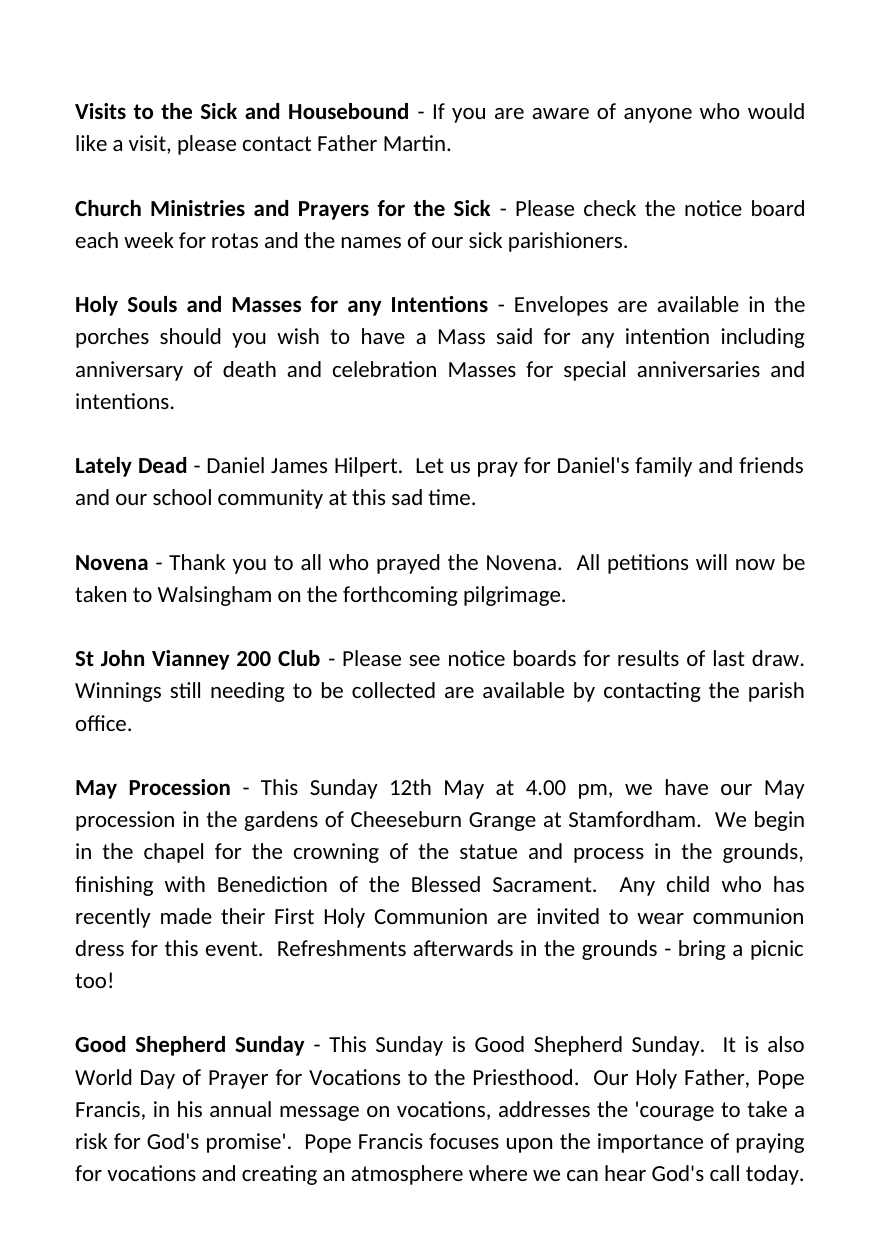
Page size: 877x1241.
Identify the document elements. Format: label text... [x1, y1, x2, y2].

text Holy Souls and Masses for any Intentions - Envelopes are available in the porches should you wish to have a Mass said for any intention including anniversary of death and celebration Masses for special anniversaries and intentions. [75, 290, 806, 415]
text Novena - Thank you to all who prayed the Novena. All petitions will now be taken to Walsingham on the forthcoming pilgrimage. [75, 548, 806, 608]
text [75, 1031, 806, 1187]
text May Procession - This Sunday 12th May at 4.00 pm, we have our May procession in the gardens of Cheeseburn Grange at Stamfordham. We begin in the chapel for the crowning of the statue and process in the grounds, finishing with Benediction of the Blessed Sacrament. Any child who has recently made their First Holy Communion are invited to wear communion dress for this event. Refreshments afterwards in the grounds - bring a picnic too! [75, 773, 806, 994]
text Lately Dead - Daniel James Hilpert. Let us pray for Daniel's family and friends and our school community at this sad time. [75, 451, 806, 511]
text Church Ministries and Prayers for the Sick - Please check the notice board each week for rotas and the names of our sick parishioners. [75, 194, 806, 254]
text Visits to the Sick and Housebound - If you are aware of anyone who would like a visit, please contact Father Martin. [75, 97, 806, 157]
text St John Vianney 200 Club - Please see notice boards for results of last draw. Winnings still needing to be collected are available by contacting the parish office. [75, 644, 806, 737]
